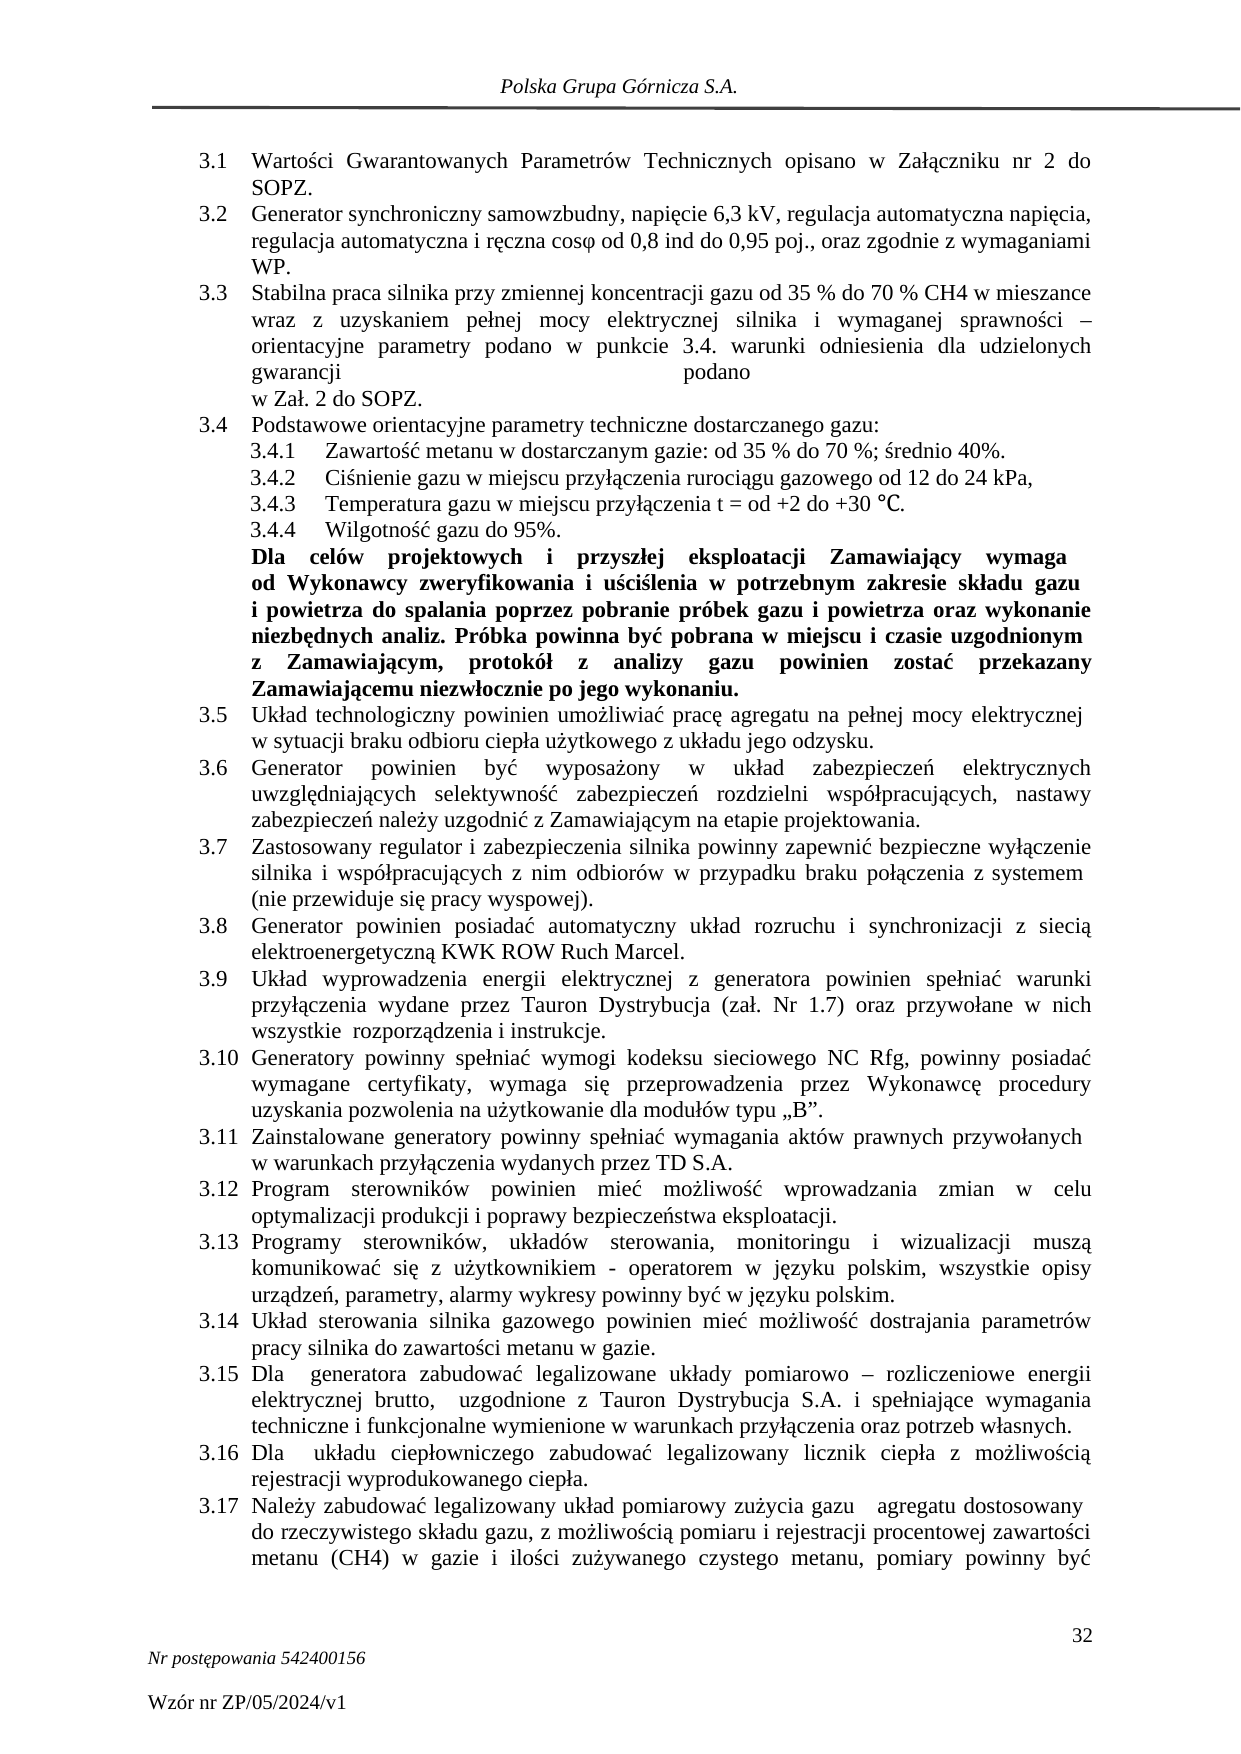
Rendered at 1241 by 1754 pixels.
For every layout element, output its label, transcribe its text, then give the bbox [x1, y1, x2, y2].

list Generator powinien posiadać automatyczny układ rozruchu i synchronizacji z siecią elektroenergetyczną KWK ROW Ruch Marcel. [199, 912, 1093, 964]
list Wilgotność gazu do 95%. [250, 517, 1093, 543]
list Generatory powinny spełniać wymogi kodeksu sieciowego NC Rfg, powinny posiadać wymagane certyfikaty, wymaga się przeprowadzenia przez Wykonawcę procedury uzyskania pozwolenia na użytkowanie dla modułów typu „B”. [199, 1044, 1093, 1123]
list Układ sterowania silnika gazowego powinien mieć możliwość dostrajania parametrów pracy silnika do zawartości metanu w gazie. [199, 1307, 1093, 1360]
list Zawartość metanu w dostarczanym gazie: od 35 % do 70 %; średnio 40%. [250, 437, 1093, 464]
list Stabilna praca silnika przy zmiennej koncentracji gazu od 35 % do 70 % CH4 w mieszance wraz z uzyskaniem pełnej mocy elektrycznej silnika i wymaganej sprawności – orientacyjne parametry podano w punkcie 3.4. warunki odniesienia dla udzielonych gwarancji podano w Zał. 2 do SOPZ. [199, 279, 1093, 411]
list Dla generatora zabudować legalizowane układy pomiarowo – rozliczeniowe energii elektrycznej brutto, uzgodnione z Tauron Dystrybucja S.A. i spełniające wymagania techniczne i funkcjonalne wymienione w warunkach przyłączenia oraz potrzeb własnych. [199, 1360, 1093, 1439]
list Zastosowany regulator i zabezpieczenia silnika powinny zapewnić bezpieczne wyłączenie silnika i współpracujących z nim odbiorów w przypadku braku połączenia z systemem (nie przewiduje się pracy wyspowej). [199, 833, 1093, 912]
list Temperatura gazu w miejscu przyłączenia t = od +2 do +30 ℃. [250, 490, 1093, 517]
list Dla układu ciepłowniczego zabudować legalizowany licznik ciepła z możliwością rejestracji wyprodukowanego ciepła. [199, 1439, 1093, 1492]
list Generator powinien być wyposażony w układ zabezpieczeń elektrycznych uwzględniających selektywność zabezpieczeń rozdzielni współpracujących, nastawy zabezpieczeń należy uzgodnić z Zamawiającym na etapie projektowania. [199, 754, 1093, 833]
list Generator synchroniczny samowzbudny, napięcie 6,3 kV, regulacja automatyczna napięcia, regulacja automatyczna i ręczna cosφ od 0,8 ind do 0,95 poj., oraz zgodnie z wymaganiami WP. [199, 200, 1093, 279]
list Układ technologiczny powinien umożliwiać pracę agregatu na pełnej mocy elektrycznej w sytuacji braku odbioru ciepła użytkowego z układu jego odzysku. [199, 701, 1093, 754]
list Program sterowników powinien mieć możliwość wprowadzania zmian w celu optymalizacji produkcji i poprawy bezpieczeństwa eksploatacji. [199, 1175, 1093, 1228]
list Podstawowe orientacyjne parametry techniczne dostarczanego gazu: [199, 411, 1093, 437]
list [199, 1492, 1093, 1571]
text Dla celów projektowych i przyszłej eksploatacji Zamawiający wymaga od Wykonawcy zweryfikowania i uściślenia w potrzebnym zakresie składu gazu i powietrza do spalania poprzez pobranie próbek gazu i powietrza oraz wykonanie niezbędnych analiz. Próbka powinna być pobrana w miejscu i czasie uzgodnionym z Zamawiającym, protokół z analizy gazu powinien zostać przekazany Zamawiającemu niezwłocznie po jego wykonaniu. [251, 543, 1093, 701]
list Ciśnienie gazu w miejscu przyłączenia rurociągu gazowego od 12 do 24 kPa, [250, 464, 1093, 490]
list Zainstalowane generatory powinny spełniać wymagania aktów prawnych przywołanych w warunkach przyłączenia wydanych przez TD S.A. [199, 1123, 1093, 1175]
list Programy sterowników, układów sterowania, monitoringu i wizualizacji muszą komunikować się z użytkownikiem - operatorem w języku polskim, wszystkie opisy urządzeń, parametry, alarmy wykresy powinny być w języku polskim. [199, 1228, 1093, 1307]
list Wartości Gwarantowanych Parametrów Technicznych opisano w Załączniku nr 2 do SOPZ. [199, 148, 1093, 200]
list Układ wyprowadzenia energii elektrycznej z generatora powinien spełniać warunki przyłączenia wydane przez Tauron Dystrybucja (zał. Nr 1.7) oraz przywołane w nich wszystkie rozporządzenia i instrukcje. [199, 964, 1093, 1044]
